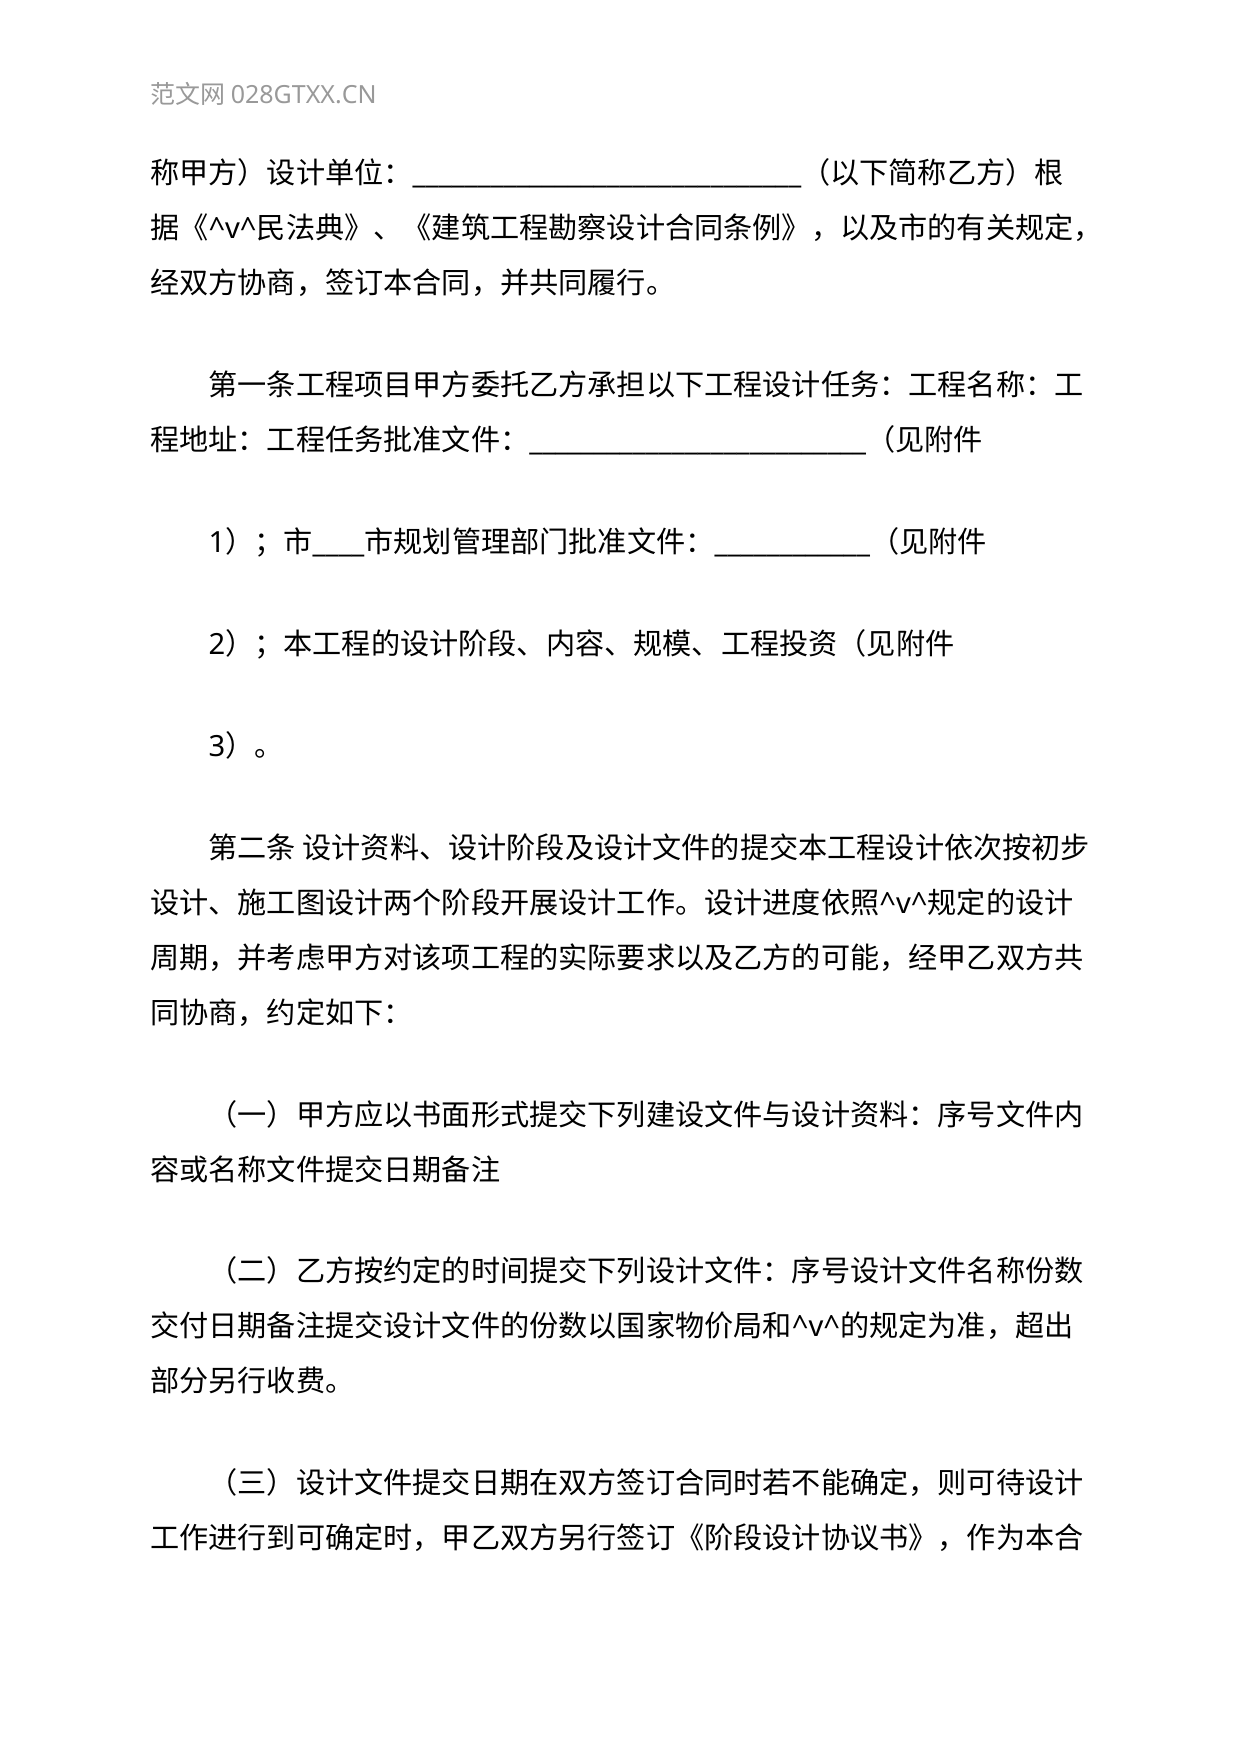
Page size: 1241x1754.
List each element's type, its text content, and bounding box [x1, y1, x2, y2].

text （二）乙方按约定的时间提交下列设计文件：序号设计文件名称份数交付日期备注提交设计文件的份数以国家物价局和^v^的规定为准，超出部分另行收费。 [150, 1248, 1090, 1400]
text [150, 150, 1090, 302]
text （一）甲方应以书面形式提交下列建设文件与设计资料：序号文件内容或名称文件提交日期备注 [150, 1091, 1090, 1188]
text 1）；市____市规划管理部门批准文件：____________（见附件 [150, 519, 1090, 561]
text 第二条 设计资料、设计阶段及设计文件的提交本工程设计依次按初步设计、施工图设计两个阶段开展设计工作。设计进度依照^v^规定的设计周期，并考虑甲方对该项工程的实际要求以及乙方的可能，经甲乙双方共同协商，约定如下： [150, 824, 1090, 1032]
text 3）。 [150, 723, 1090, 765]
text 2）；本工程的设计阶段、内容、规模、工程投资（见附件 [150, 621, 1090, 663]
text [150, 1459, 1090, 1557]
text 第一条工程项目甲方委托乙方承担以下工程设计任务：工程名称：工程地址：工程任务批准文件：__________________________（见附件 [150, 362, 1090, 459]
